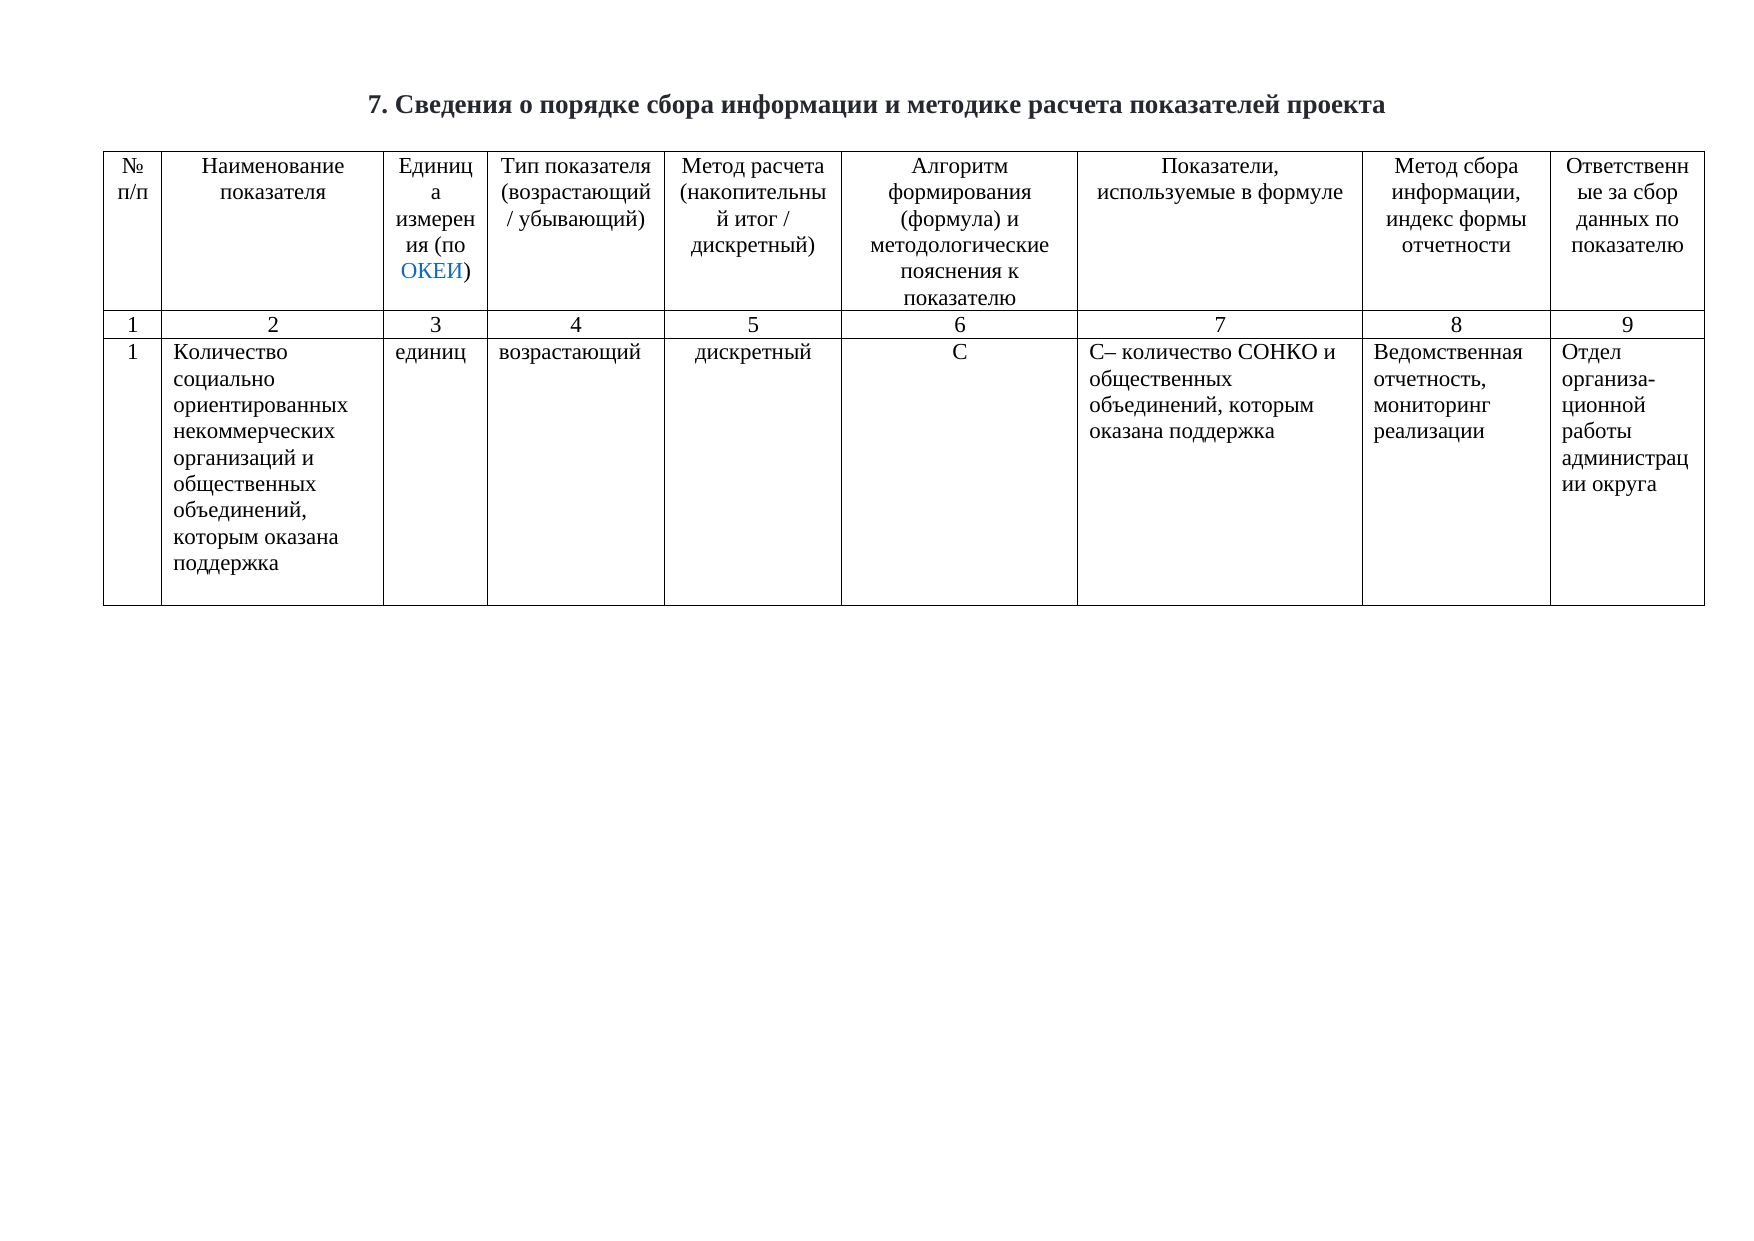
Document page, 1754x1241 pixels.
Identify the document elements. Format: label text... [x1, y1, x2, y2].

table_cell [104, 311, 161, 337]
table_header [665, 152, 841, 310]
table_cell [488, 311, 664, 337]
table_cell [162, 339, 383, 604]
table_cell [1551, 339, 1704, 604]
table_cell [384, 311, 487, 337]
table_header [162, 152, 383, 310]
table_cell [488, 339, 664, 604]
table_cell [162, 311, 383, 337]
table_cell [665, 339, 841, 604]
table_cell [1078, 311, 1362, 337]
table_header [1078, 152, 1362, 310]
text 7. Сведения о порядке сбора информации и методике расчета показателей проекта [118, 88, 1636, 120]
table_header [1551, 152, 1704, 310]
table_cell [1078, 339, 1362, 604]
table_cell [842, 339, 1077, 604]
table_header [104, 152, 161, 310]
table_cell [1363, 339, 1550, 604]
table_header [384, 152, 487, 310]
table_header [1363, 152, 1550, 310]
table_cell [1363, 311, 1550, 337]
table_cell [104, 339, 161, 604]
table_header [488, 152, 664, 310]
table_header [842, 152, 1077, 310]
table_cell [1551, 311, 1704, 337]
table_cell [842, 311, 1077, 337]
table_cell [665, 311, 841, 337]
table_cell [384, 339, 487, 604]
